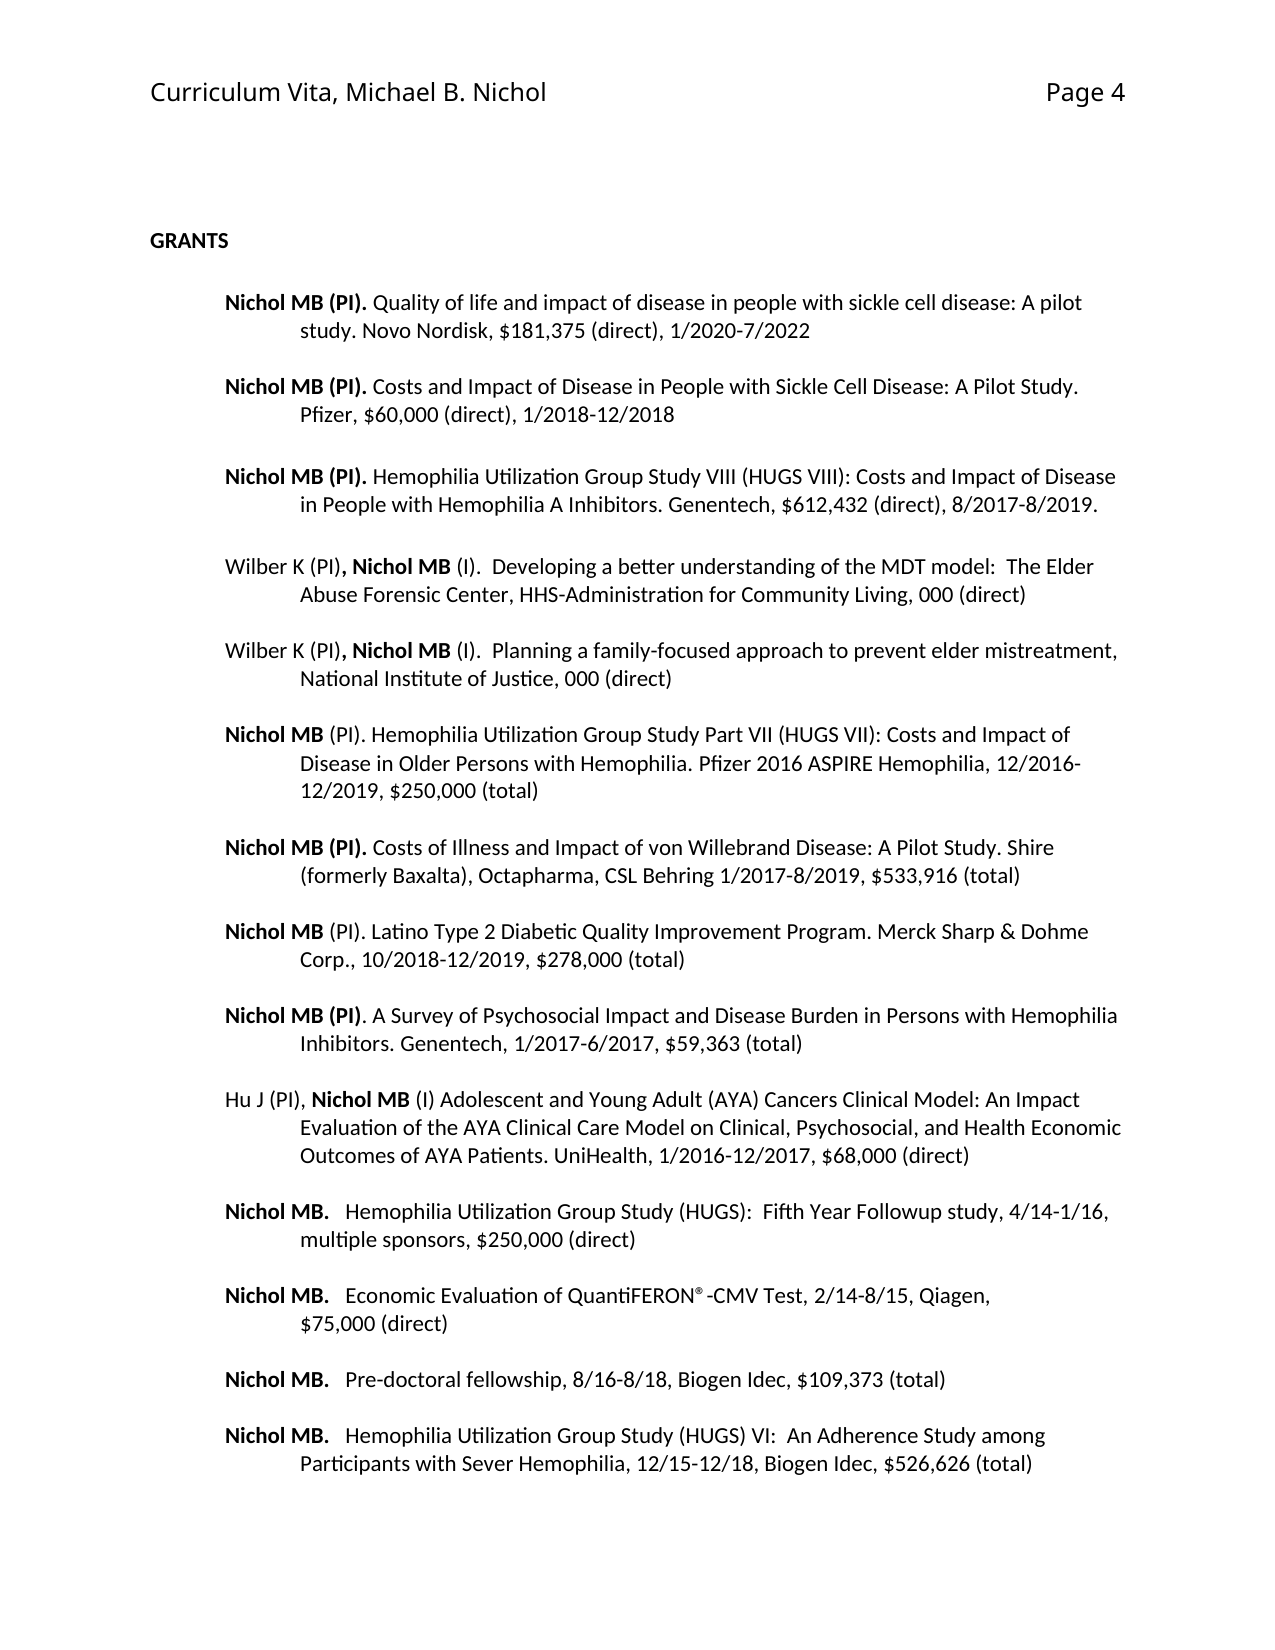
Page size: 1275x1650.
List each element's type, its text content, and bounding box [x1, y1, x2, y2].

text Nichol MB. Economic Evaluation of QuantiFERON®-CMV Test, 2/14-8/15, Qiagen, [150, 1281, 1125, 1309]
text Nichol MB (PI). Hemophilia Utilization Group Study VIII (HUGS VIII): Costs and Impact of Disease in People with Hemophilia A Inhibitors. Genentech, $612,432 (direct), 8/2017-8/2019. [225, 462, 1125, 518]
text Nichol MB (PI). Quality of life and impact of disease in people with sickle cell disease: A pilot study. Novo Nordisk, $181,375 (direct), 1/2020-7/2022 [225, 288, 1125, 344]
text Wilber K (PI), Nichol MB (I). Developing a better understanding of the MDT model: The Elder Abuse Forensic Center, HHS-Administration for Community Living, 000 (direct) [225, 552, 1125, 608]
text Nichol MB (PI). Costs of Illness and Impact of von Willebrand Disease: A Pilot Study. Shire (formerly Baxalta), Octapharma, CSL Behring 1/2017-8/2019, $533,916 (total) [225, 833, 1125, 889]
text Nichol MB (PI). Costs and Impact of Disease in People with Sickle Cell Disease: A Pilot Study. Pfizer, $60,000 (direct), 1/2018-12/2018 [225, 372, 1125, 428]
text GRANTS [150, 226, 1125, 288]
text Nichol MB (PI). Latino Type 2 Diabetic Quality Improvement Program. Merck Sharp & Dohme Corp., 10/2018-12/2019, $278,000 (total) [225, 917, 1125, 973]
text Nichol MB (PI). A Survey of Psychosocial Impact and Disease Burden in Persons with Hemophilia Inhibitors. Genentech, 1/2017-6/2017, $59,363 (total) [225, 1001, 1125, 1057]
text Hu J (PI), Nichol MB (I) Adolescent and Young Adult (AYA) Cancers Clinical Model: An Impact Evaluation of the AYA Clinical Care Model on Clinical, Psychosocial, and Health Economic Outcomes of AYA Patients. UniHealth, 1/2016-12/2017, $68,000 (direct) [225, 1085, 1125, 1169]
text Nichol MB. Pre-doctoral fellowship, 8/16-8/18, Biogen Idec, $109,373 (total) [225, 1365, 1125, 1393]
text Nichol MB. Hemophilia Utilization Group Study (HUGS) VI: An Adherence Study among Participants with Sever Hemophilia, 12/15-12/18, Biogen Idec, $526,626 (total) [225, 1421, 1125, 1477]
text $75,000 (direct) [225, 1309, 1125, 1337]
text Nichol MB (PI). Hemophilia Utilization Group Study Part VII (HUGS VII): Costs and Impact of Disease in Older Persons with Hemophilia. Pfizer 2016 ASPIRE Hemophilia, 12/2016-12/2019, $250,000 (total) [225, 721, 1125, 805]
text Nichol MB. Hemophilia Utilization Group Study (HUGS): Fifth Year Followup study, 4/14-1/16, multiple sponsors, $250,000 (direct) [225, 1197, 1125, 1253]
text Wilber K (PI), Nichol MB (I). Planning a family-focused approach to prevent elder mistreatment, National Institute of Justice, 000 (direct) [225, 637, 1125, 693]
